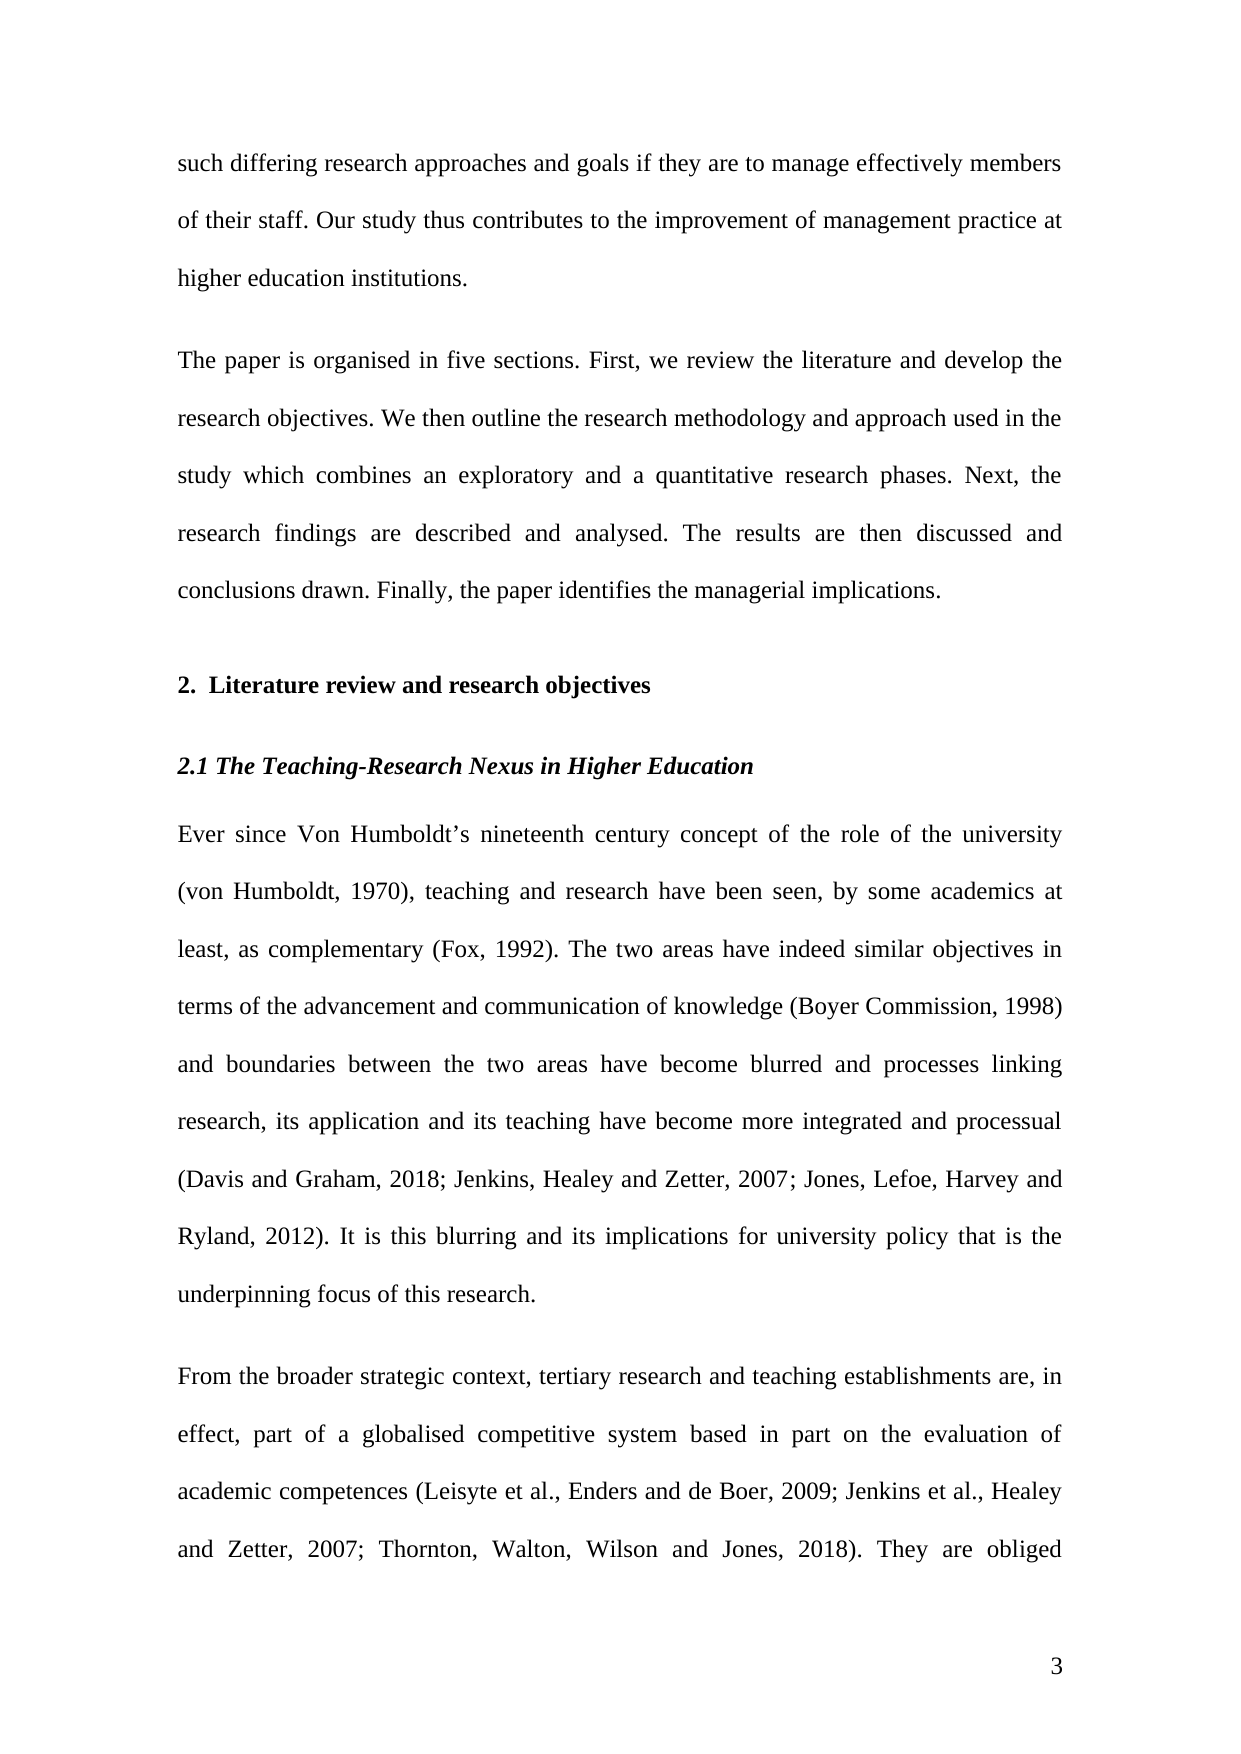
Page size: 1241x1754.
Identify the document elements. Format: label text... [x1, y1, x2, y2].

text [177, 148, 1063, 291]
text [177, 1361, 1063, 1563]
subtitle 2.1 The Teaching-Research Nexus in Higher Education [177, 751, 1004, 779]
text Ever since Von Humboldt’s nineteenth century concept of the role of the university (von Humboldt, 1970), teaching and research have been seen, by some academics at least, as complementary (Fox, 1992). The two areas have indeed similar objectives in terms of the advancement and communication of knowledge (Boyer Commission, 1998) and boundaries between the two areas have become blurred and processes linking research, its application and its teaching have become more integrated and processual (Davis and Graham, 2018; Jenkins, Healey and Zetter, 2007; Jones, Lefoe, Harvey and Ryland, 2012). It is this blurring and its implications for university policy that is the underpinning focus of this research. [177, 819, 1063, 1308]
text The paper is organised in five sections. First, we review the literature and develop the research objectives. We then outline the research methodology and approach used in the study which combines an exploratory and a quantitative research phases. Next, the research findings are described and analysed. The results are then discussed and conclusions drawn. Finally, the paper identifies the managerial implications. [177, 345, 1063, 604]
subtitle 2. Literature review and research objectives [177, 670, 1004, 699]
